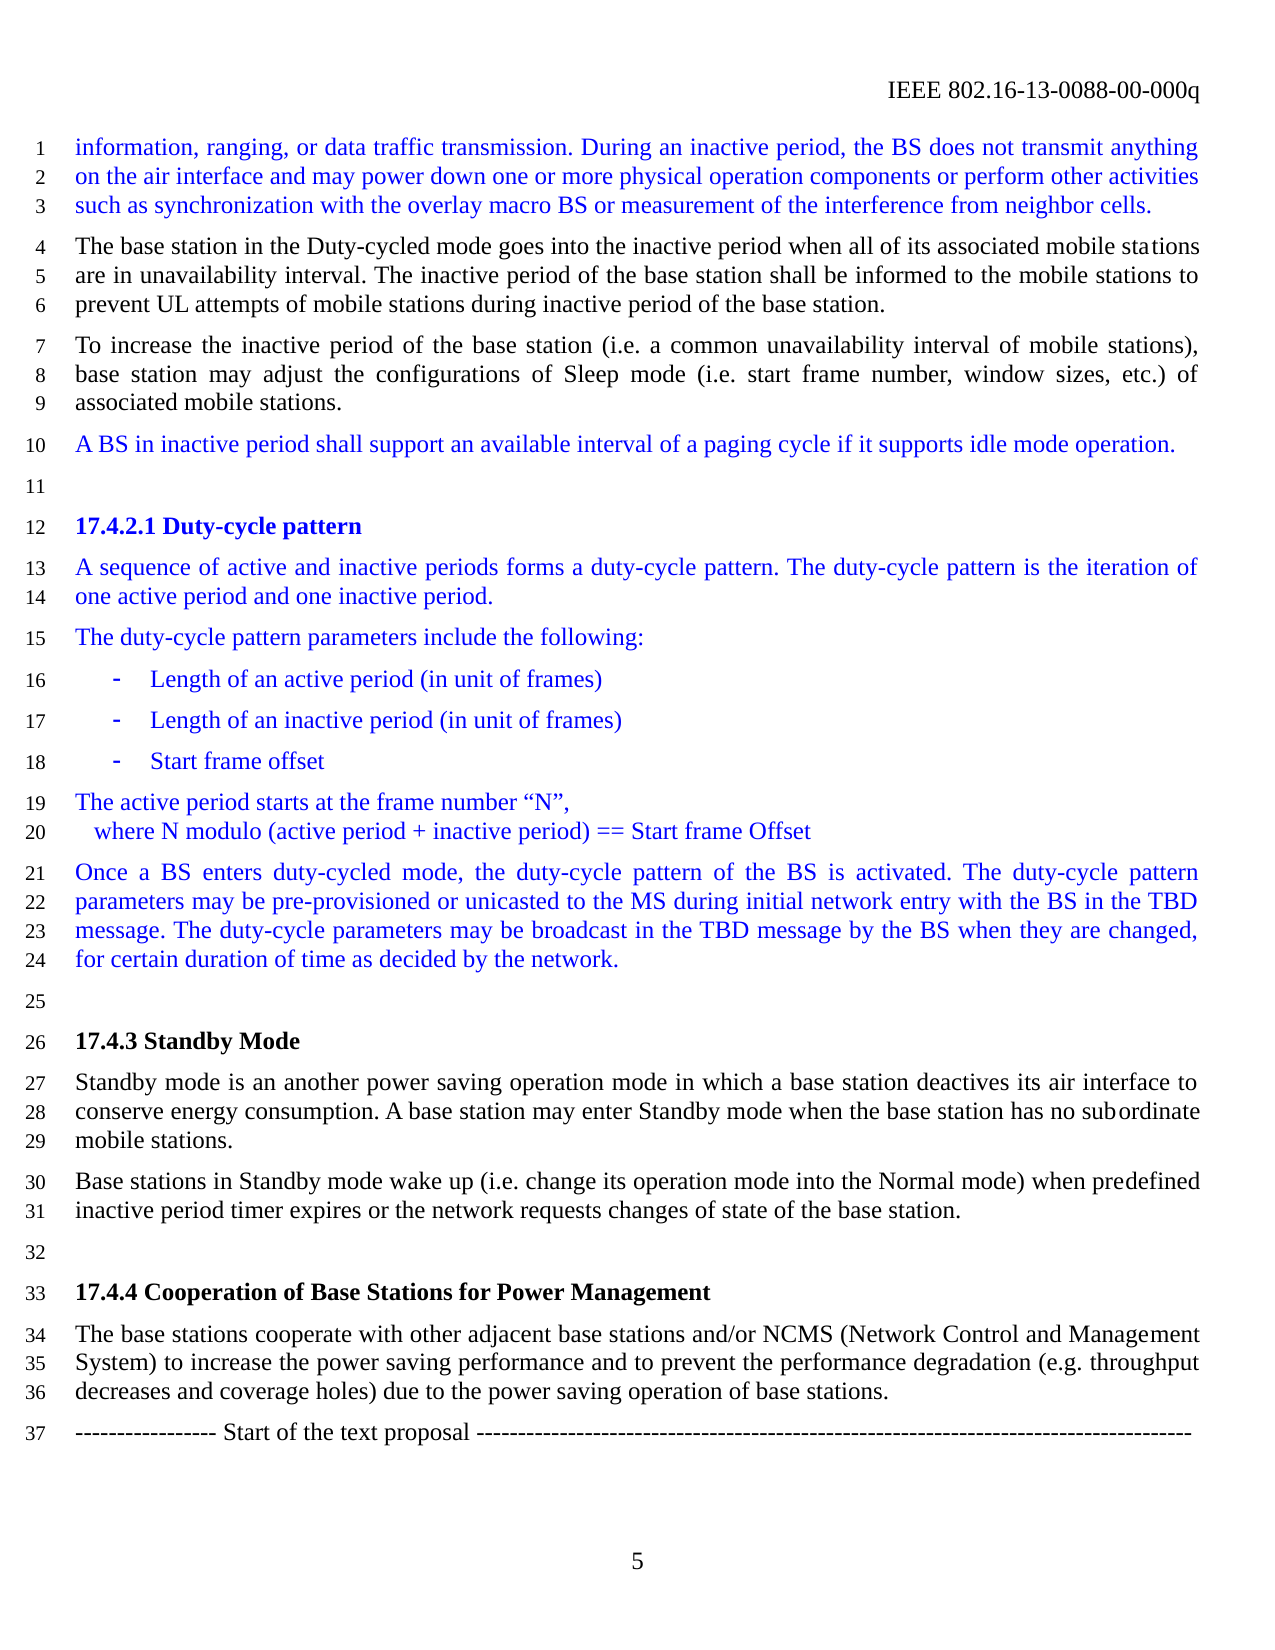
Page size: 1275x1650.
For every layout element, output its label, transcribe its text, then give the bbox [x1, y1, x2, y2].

list Length of an inactive period (in unit of frames) [112, 705, 1200, 734]
text 17.4.2.1 Duty-cycle pattern [75, 511, 1200, 540]
text 17.4.4 Cooperation of Base Stations for Power Management [75, 1277, 1200, 1306]
text The base stations cooperate with other adjacent base stations and/or NCMS (Network Control and Management System) to increase the power saving performance and to prevent the performance degradation (e.g. throughput decreases and coverage holes) due to the power saving operation of base stations. [75, 1319, 1200, 1405]
list Start frame offset [112, 746, 1200, 775]
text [75, 132, 1200, 219]
text The duty-cycle pattern parameters include the following: [75, 622, 1200, 651]
text A sequence of active and inactive periods forms a duty-cycle pattern. The duty-cycle pattern is the iteration of one active period and one inactive period. [75, 552, 1200, 610]
text Standby mode is an another power saving operation mode in which a base station deactives its air interface to conserve energy consumption. A base station may enter Standby mode when the base station has no subordinate mobile stations. [75, 1067, 1200, 1154]
text 17.4.3 Standby Mode [75, 1026, 1200, 1055]
list Length of an active period (in unit of frames) [112, 664, 1200, 692]
text A BS in inactive period shall support an available interval of a paging cycle if it supports idle mode operation. [75, 429, 1200, 457]
text Base stations in Standby mode wake up (i.e. change its operation mode into the Normal mode) when predefined inactive period timer expires or the network requests changes of state of the base station. [75, 1166, 1200, 1224]
text The active period starts at the frame number “N”, where N modulo (active period + inactive period) == Start frame Offset [75, 787, 1200, 845]
text Once a BS enters duty-cycled mode, the duty-cycle pattern of the BS is activated. The duty-cycle pattern parameters may be pre-provisioned or unicasted to the MS during initial network entry with the BS in the TBD message. The duty-cycle parameters may be broadcast in the TBD message by the BS when they are changed, for certain duration of time as decided by the network. [75, 857, 1200, 972]
text To increase the inactive period of the base station (i.e. a common unavailability interval of mobile stations), base station may adjust the configurations of Sleep mode (i.e. start frame number, window sizes, etc.) of associated mobile stations. [75, 330, 1200, 416]
text The base station in the Duty-cycled mode goes into the inactive period when all of its associated mobile stations are in unavailability interval. The inactive period of the base station shall be informed to the mobile stations to prevent UL attempts of mobile stations during inactive period of the base station. [75, 231, 1200, 317]
text ----------------- Start of the text proposal -------------------------------------------------------------------------------------- [75, 1417, 1200, 1446]
